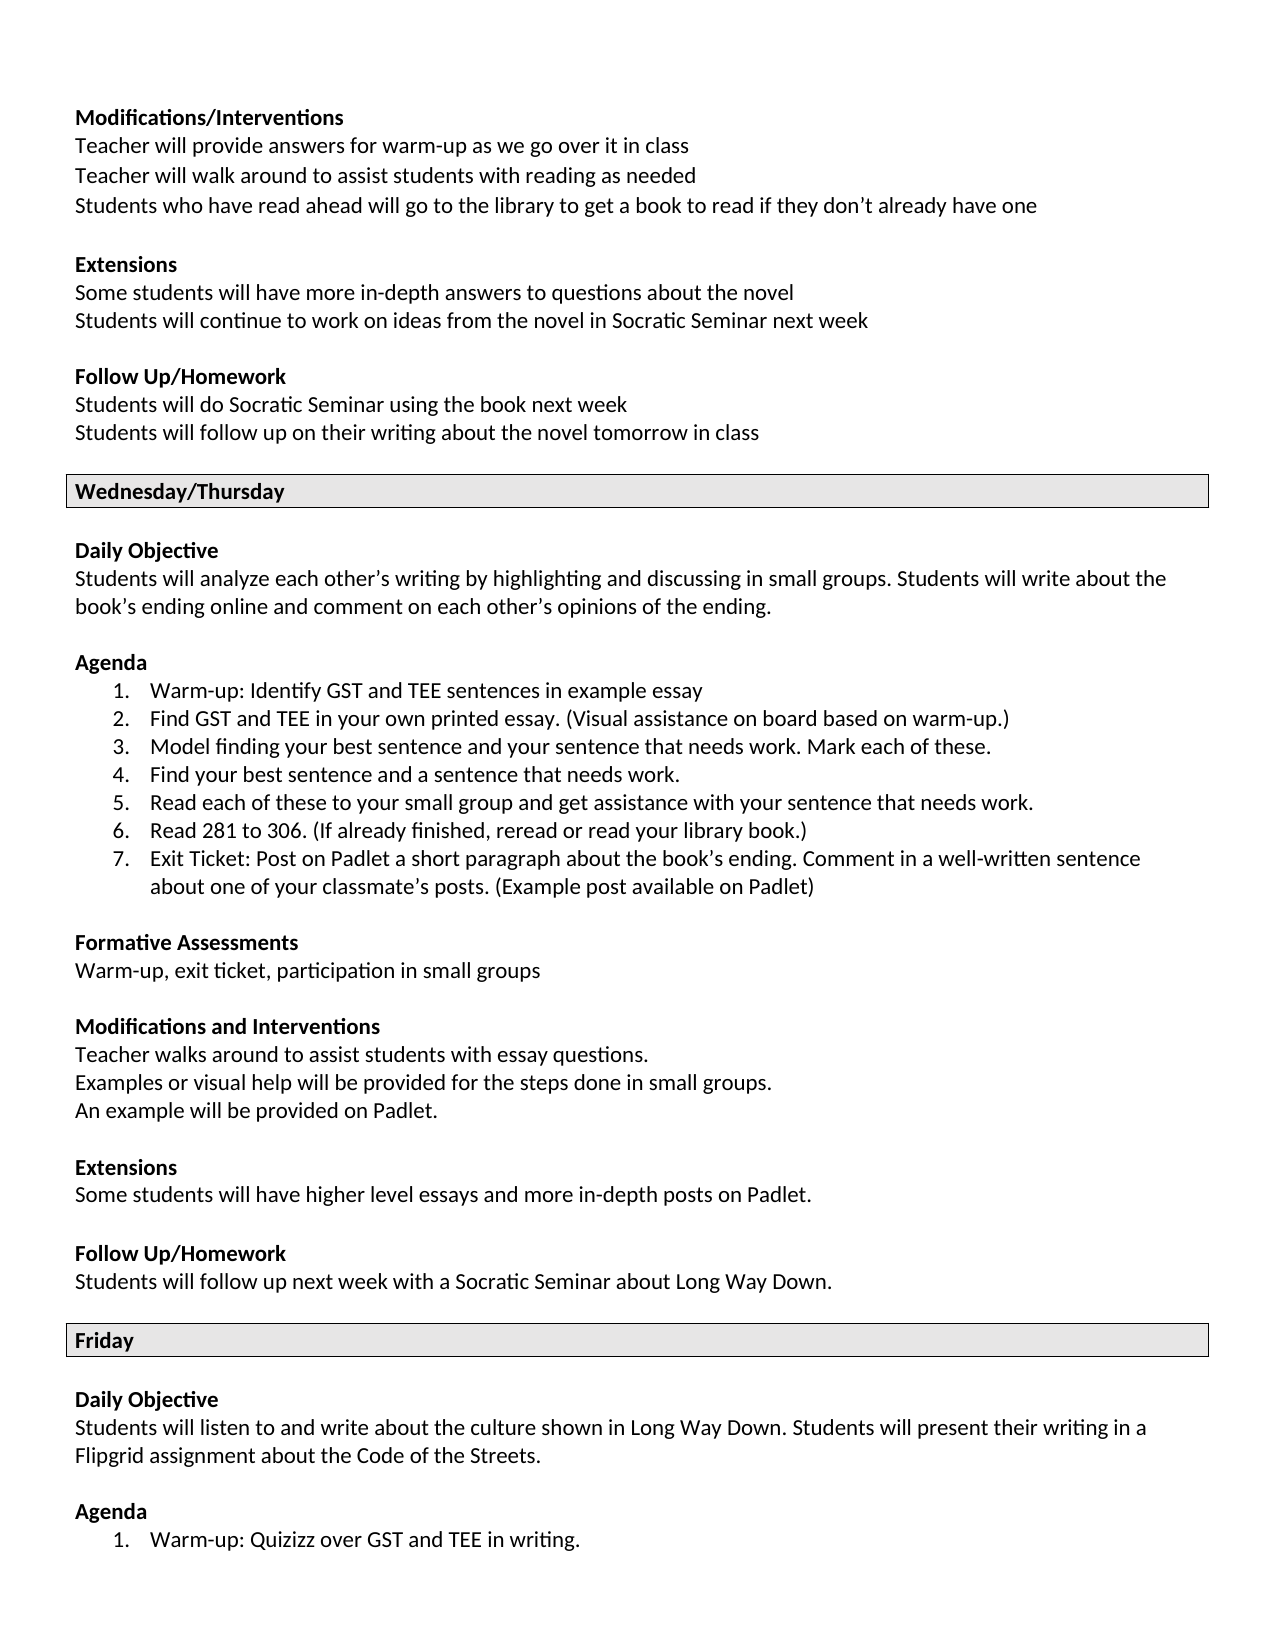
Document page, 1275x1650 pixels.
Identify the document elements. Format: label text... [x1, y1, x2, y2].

text Follow Up/Homework [75, 362, 1200, 390]
text Students will follow up next week with a Socratic Seminar about Long Way Down. [75, 1267, 1200, 1295]
list Warm-up: Identify GST and TEE sentences in example essay [112, 676, 1200, 704]
text Agenda [75, 1497, 1200, 1525]
list Read 281 to 306. (If already finished, reread or read your library book.) [112, 816, 1200, 844]
list Find GST and TEE in your own printed essay. (Visual assistance on board based on warm-up.) [112, 704, 1200, 732]
text Students will listen to and write about the culture shown in Long Way Down. Students will present their writing in a Flipgrid assignment about the Code of the Streets. [75, 1413, 1200, 1469]
text Students will analyze each other’s writing by highlighting and discussing in small groups. Students will write about the book’s ending online and comment on each other’s opinions of the ending. [75, 564, 1200, 620]
text Extensions [75, 1153, 1200, 1181]
text Examples or visual help will be provided for the steps done in small groups. [75, 1068, 1200, 1097]
text An example will be provided on Padlet. [75, 1097, 1200, 1124]
text Students will follow up on their writing about the novel tomorrow in class [75, 418, 1200, 446]
text Wednesday/Thursday [67, 475, 1208, 507]
text Students who have read ahead will go to the library to get a book to read if they don’t already have one [75, 191, 1200, 219]
text Friday [67, 1324, 1208, 1356]
text Students will continue to work on ideas from the novel in Socratic Seminar next week [75, 306, 1200, 334]
list Model finding your best sentence and your sentence that needs work. Mark each of these. [112, 732, 1200, 760]
text Agenda [75, 648, 1200, 676]
list Find your best sentence and a sentence that needs work. [112, 760, 1200, 788]
text Some students will have more in-depth answers to questions about the novel [75, 278, 1200, 306]
text Daily Objective [75, 1385, 1200, 1413]
text Formative Assessments [75, 928, 1200, 956]
text Follow Up/Homework [75, 1239, 1200, 1267]
text Modifications/Interventions [75, 103, 1200, 131]
text Teacher will walk around to assist students with reading as needed [75, 161, 1200, 189]
text Warm-up, exit ticket, participation in small groups [75, 956, 1200, 984]
text Daily Objective [75, 536, 1200, 564]
text Extensions [75, 250, 1200, 278]
list Exit Ticket: Post on Padlet a short paragraph about the book’s ending. Comment in a well-written sentence about one of your classmate’s posts. (Example post available on Padlet) [112, 844, 1200, 900]
text Teacher will provide answers for warm-up as we go over it in class [75, 131, 1200, 159]
text Some students will have higher level essays and more in-depth posts on Padlet. [75, 1181, 1200, 1209]
list Warm-up: Quizizz over GST and TEE in writing. [112, 1525, 1200, 1553]
text Students will do Socratic Seminar using the book next week [75, 390, 1200, 418]
text Teacher walks around to assist students with essay questions. [75, 1041, 1200, 1068]
list Read each of these to your small group and get assistance with your sentence that needs work. [112, 788, 1200, 816]
text Modifications and Interventions [75, 1012, 1200, 1041]
